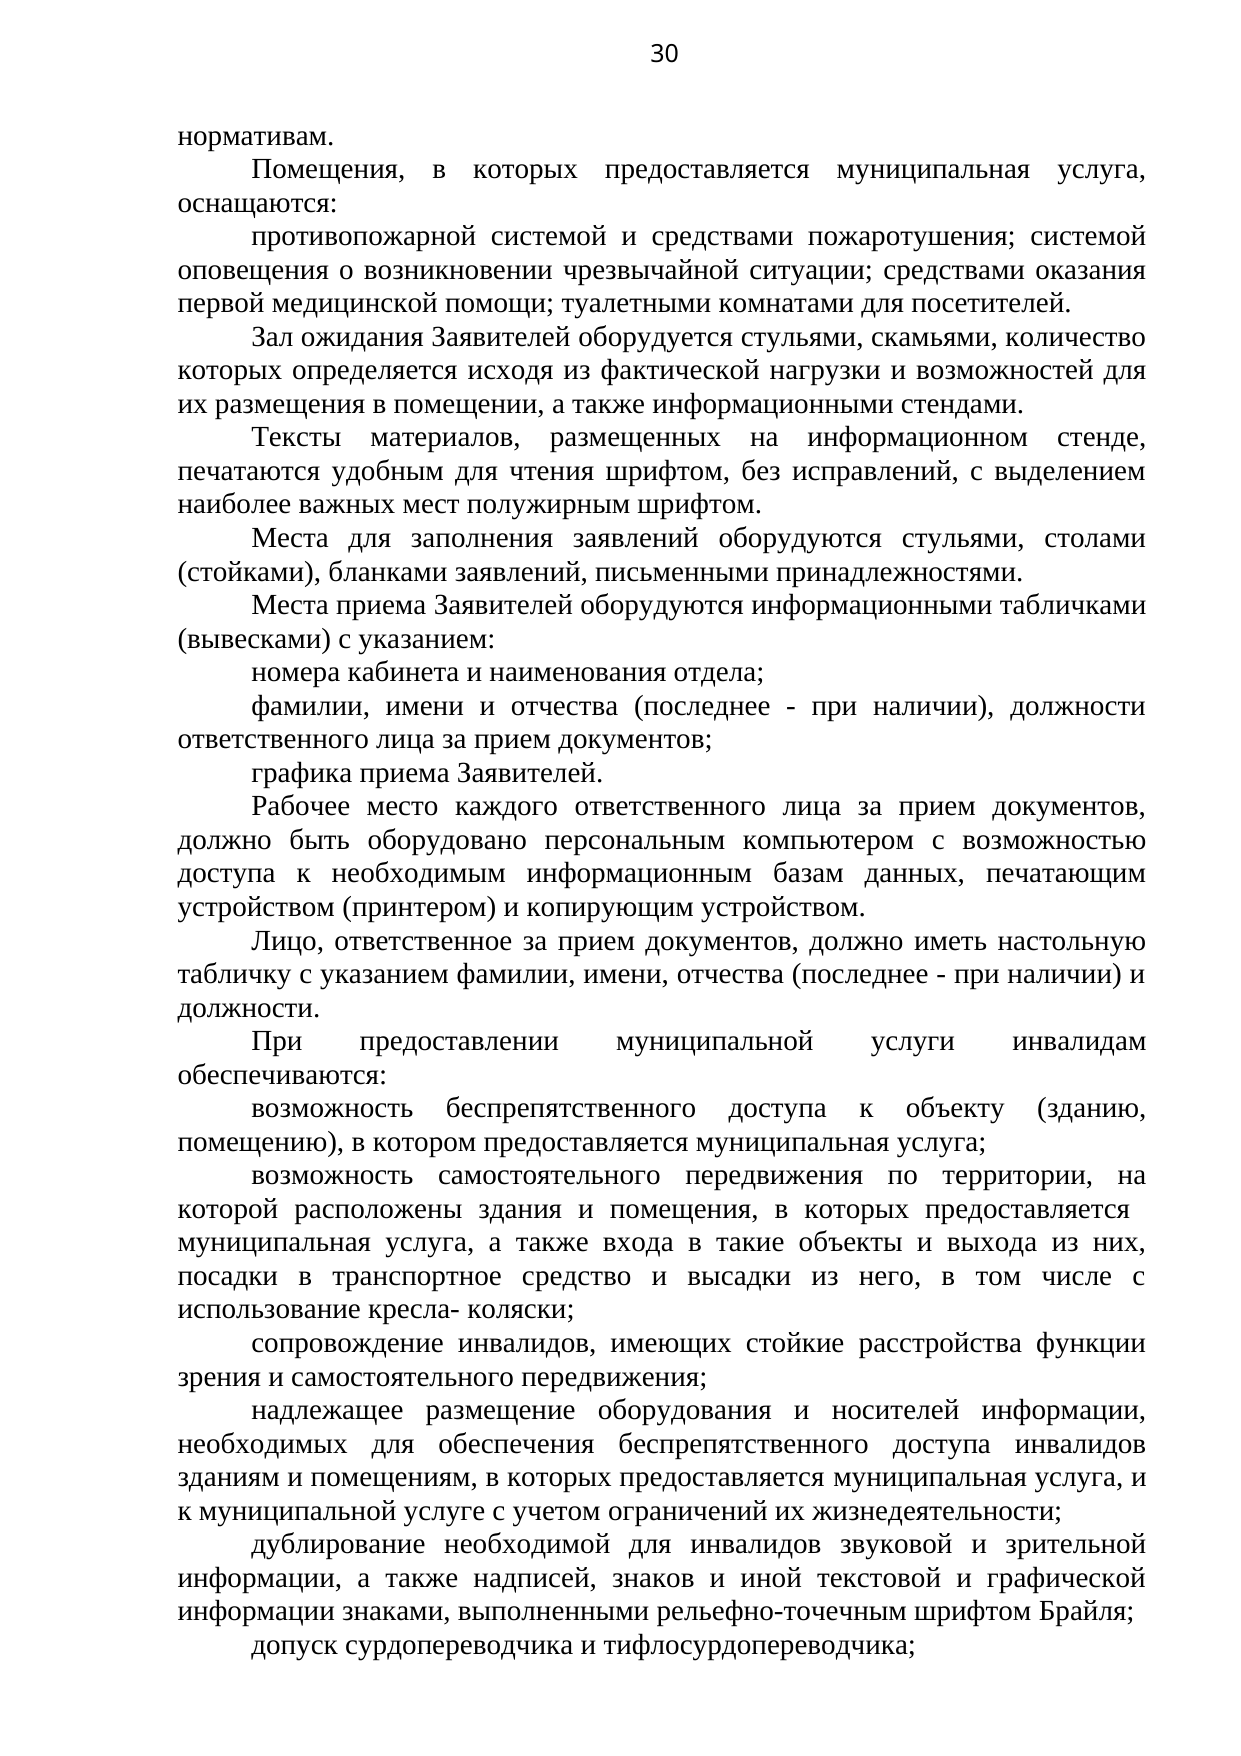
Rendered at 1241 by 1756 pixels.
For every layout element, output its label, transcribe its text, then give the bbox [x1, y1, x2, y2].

text сопровождение инвалидов, имеющих стойкие расстройства функции зрения и самостоятельного передвижения; [177, 1326, 1147, 1393]
text Места приема Заявителей оборудуются информационными табличками (вывесками) с указанием: [177, 588, 1147, 655]
text Тексты материалов, размещенных на информационном стенде, печатаются удобным для чтения шрифтом, без исправлений, с выделением наиболее важных мест полужирным шрифтом. [177, 420, 1147, 521]
text Лицо, ответственное за прием документов, должно иметь настольную табличку с указанием фамилии, имени, отчества (последнее - при наличии) и должности. [177, 923, 1147, 1024]
text допуск сурдопереводчика и тифлосурдопереводчика; [177, 1627, 1147, 1661]
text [177, 118, 1147, 152]
text фамилии, имени и отчества (последнее - при наличии), должности ответственного лица за прием документов; [177, 688, 1147, 755]
text надлежащее размещение оборудования и носителей информации, необходимых для обеспечения беспрепятственного доступа инвалидов зданиям и помещениям, в которых предоставляется муниципальная услуга, и к муниципальной услуге с учетом ограничений их жизнедеятельности; [177, 1393, 1147, 1527]
text номера кабинета и наименования отдела; [177, 655, 1147, 688]
text графика приема Заявителей. [177, 755, 1147, 789]
text При предоставлении муниципальной услуги инвалидам обеспечиваются: [177, 1024, 1147, 1091]
text противопожарной системой и средствами пожаротушения; системой оповещения о возникновении чрезвычайной ситуации; средствами оказания первой медицинской помощи; туалетными комнатами для посетителей. [177, 219, 1147, 319]
text Места для заполнения заявлений оборудуются стульями, столами (стойками), бланками заявлений, письменными принадлежностями. [177, 521, 1147, 588]
text возможность самостоятельного передвижения по территории, на которой расположены здания и помещения, в которых предоставляется муниципальная услуга, а также входа в такие объекты и выхода из них, посадки в транспортное средство и высадки из него, в том числе с использование кресла- коляски; [177, 1158, 1147, 1326]
text возможность беспрепятственного доступа к объекту (зданию, помещению), в котором предоставляется муниципальная услуга; [177, 1091, 1147, 1158]
text Рабочее место каждого ответственного лица за прием документов, должно быть оборудовано персональным компьютером с возможностью доступа к необходимым информационным базам данных, печатающим устройством (принтером) и копирующим устройством. [177, 789, 1147, 923]
text Помещения, в которых предоставляется муниципальная услуга, оснащаются: [177, 152, 1147, 219]
text дублирование необходимой для инвалидов звуковой и зрительной информации, а также надписей, знаков и иной текстовой и графической информации знаками, выполненными рельефно-точечным шрифтом Брайля; [177, 1527, 1147, 1627]
text Зал ожидания Заявителей оборудуется стульями, скамьями, количество которых определяется исходя из фактической нагрузки и возможностей для их размещения в помещении, а также информационными стендами. [177, 319, 1147, 420]
